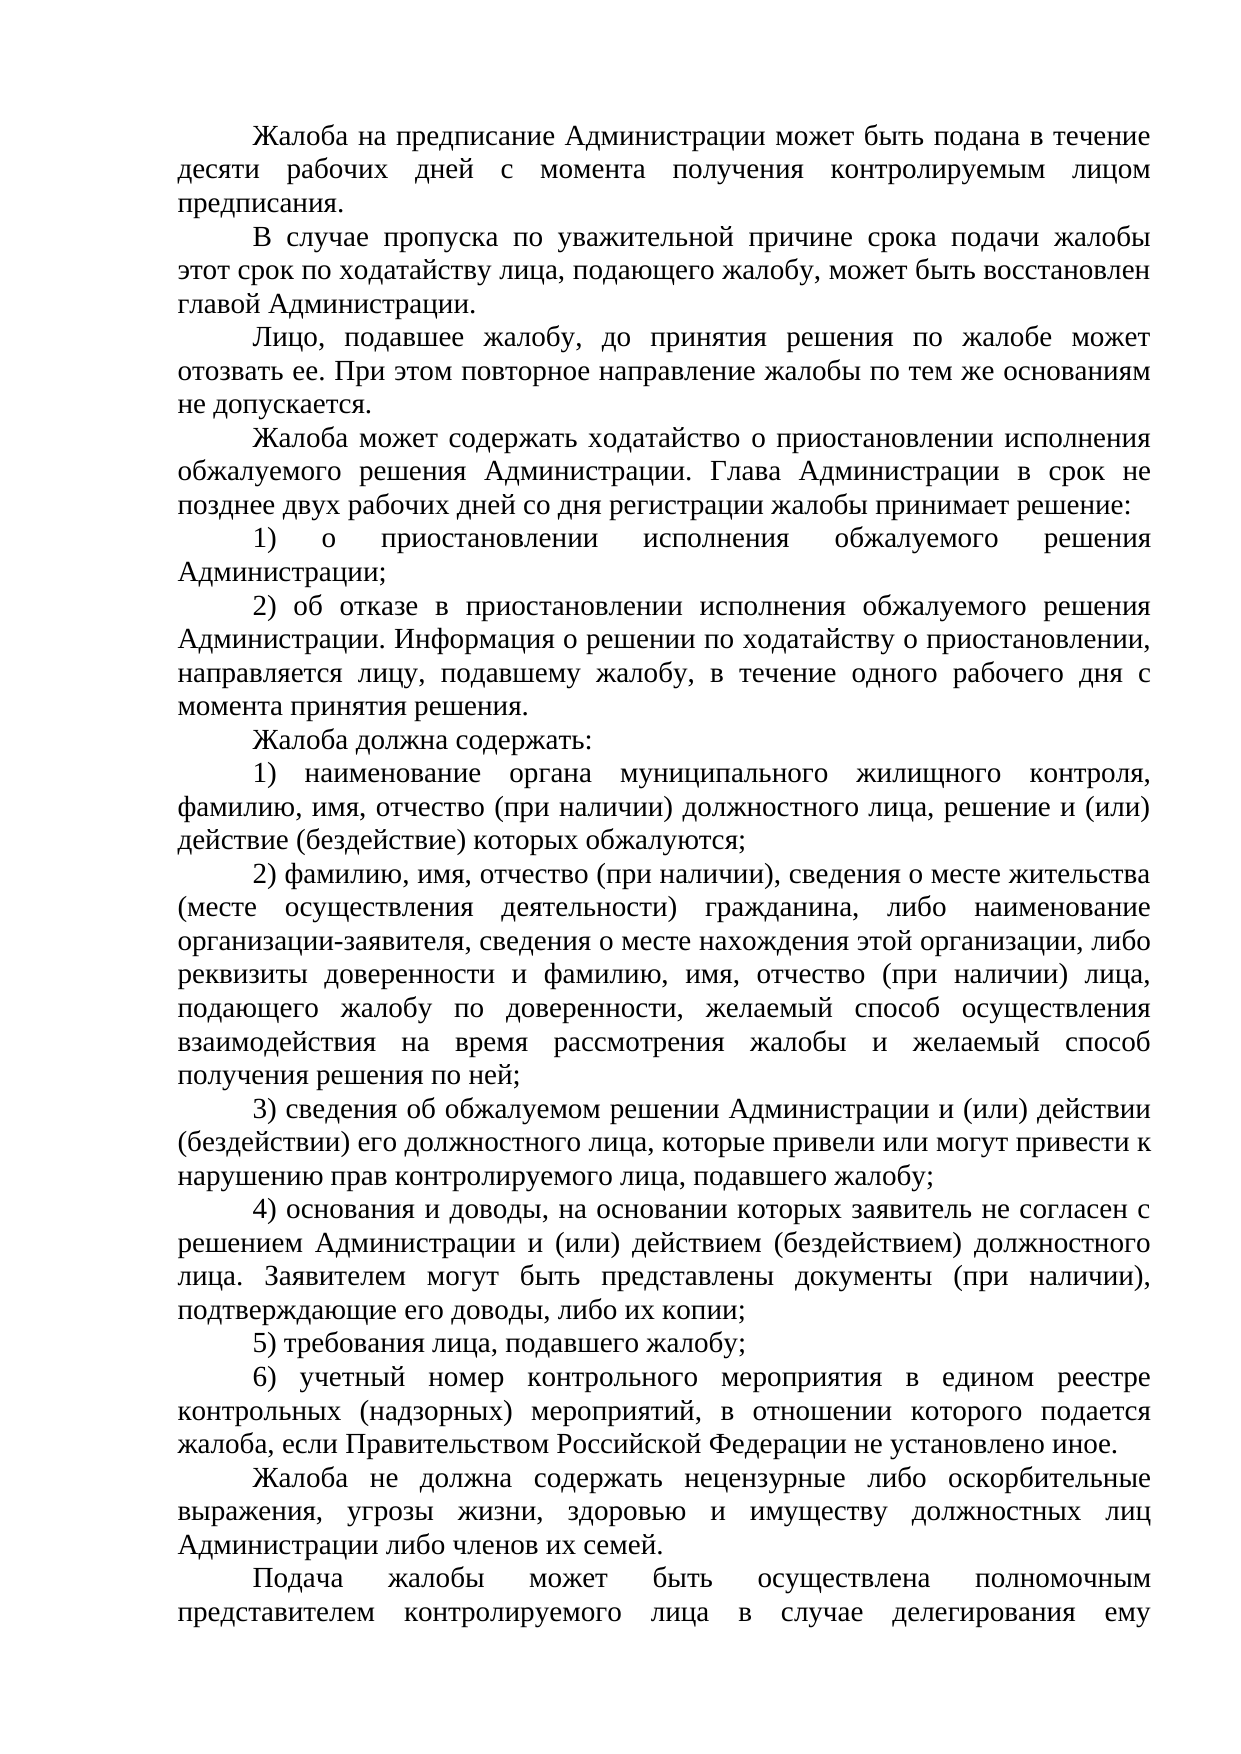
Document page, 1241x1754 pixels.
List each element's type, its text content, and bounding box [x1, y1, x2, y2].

text 3) сведения об обжалуемом решении Администрации и (или) действии (бездействии) его должностного лица, которые привели или могут привести к нарушению прав контролируемого лица, подавшего жалобу; [177, 1091, 1152, 1191]
text 5) требования лица, подавшего жалобу; [177, 1326, 1152, 1359]
text 6) учетный номер контрольного мероприятия в едином реестре контрольных (надзорных) мероприятий, в отношении которого подается жалоба, если Правительством Российской Федерации не установлено иное. [177, 1359, 1152, 1460]
text 2) фамилию, имя, отчество (при наличии), сведения о месте жительства (месте осуществления деятельности) гражданина, либо наименование организации-заявителя, сведения о месте нахождения этой организации, либо реквизиты доверенности и фамилию, имя, отчество (при наличии) лица, подающего жалобу по доверенности, желаемый способ осуществления взаимодействия на время рассмотрения жалобы и желаемый способ получения решения по ней; [177, 856, 1152, 1091]
text В случае пропуска по уважительной причине срока подачи жалобы этот срок по ходатайству лица, подающего жалобу, может быть восстановлен главой Администрации. [177, 219, 1152, 319]
text Жалоба должна содержать: [177, 722, 1152, 755]
text Жалоба на предписание Администрации может быть подана в течение десяти рабочих дней с момента получения контролируемым лицом предписания. [177, 118, 1152, 219]
text Лицо, подавшее жалобу, до принятия решения по жалобе может отозвать ее. При этом повторное направление жалобы по тем же основаниям не допускается. [177, 319, 1152, 420]
text Жалоба может содержать ходатайство о приостановлении исполнения обжалуемого решения Администрации. Глава Администрации в срок не позднее двух рабочих дней со дня регистрации жалобы принимает решение: [177, 420, 1152, 521]
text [177, 1560, 1152, 1627]
text 1) наименование органа муниципального жилищного контроля, фамилию, имя, отчество (при наличии) должностного лица, решение и (или) действие (бездействие) которых обжалуются; [177, 755, 1152, 856]
text 4) основания и доводы, на основании которых заявитель не согласен с решением Администрации и (или) действием (бездействием) должностного лица. Заявителем могут быть представлены документы (при наличии), подтверждающие его доводы, либо их копии; [177, 1191, 1152, 1326]
text Жалоба не должна содержать нецензурные либо оскорбительные выражения, угрозы жизни, здоровью и имуществу должностных лиц Администрации либо членов их семей. [177, 1460, 1152, 1560]
text 1) о приостановлении исполнения обжалуемого решения Администрации; [177, 521, 1152, 588]
text 2) об отказе в приостановлении исполнения обжалуемого решения Администрации. Информация о решении по ходатайству о приостановлении, направляется лицу, подавшему жалобу, в течение одного рабочего дня с момента принятия решения. [177, 588, 1152, 722]
